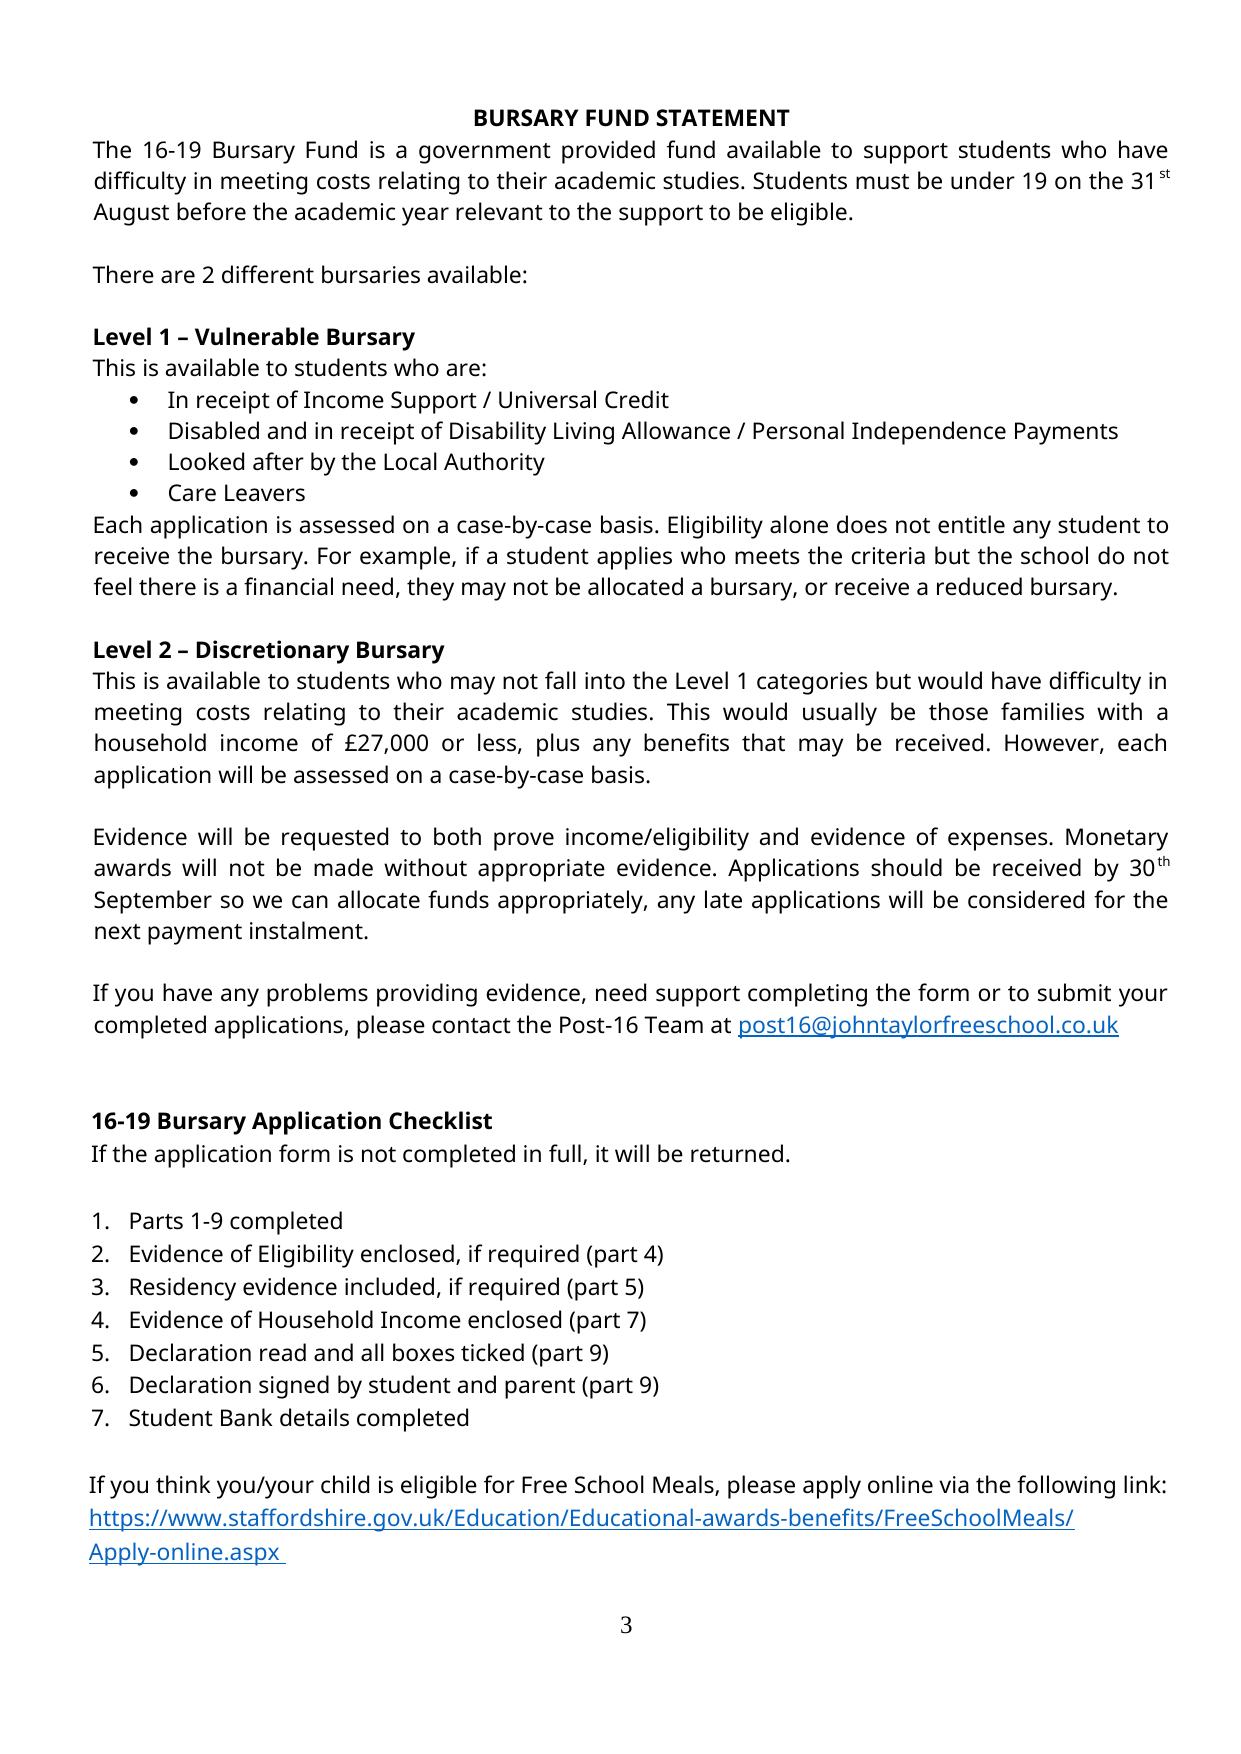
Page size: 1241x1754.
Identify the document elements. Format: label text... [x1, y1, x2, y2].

list Declaration signed by student and parent (part 9) [91, 1369, 1170, 1401]
text https://www.staffordshire.gov.uk/Education/Educational-awards-benefits/FreeSchoolMeals/Apply-online.aspx [89, 1502, 1094, 1567]
text This is available to students who are: [92, 352, 1170, 384]
text Level 1 – Vulnerable Bursary [92, 321, 1170, 352]
list Declaration read and all boxes ticked (part 9) [91, 1337, 1170, 1368]
list In receipt of Income Support / Universal Credit [130, 384, 1170, 415]
text The 16-19 Bursary Fund is a government provided fund available to support students who have difficulty in meeting costs relating to their academic studies. Students must be under 19 on the 31st August before the academic year relevant to the support to be eligible. [92, 134, 1170, 227]
text 16-19 Bursary Application Checklist [91, 1105, 1170, 1136]
list Parts 1-9 completed [91, 1205, 1170, 1237]
text Evidence will be requested to both prove income/eligibility and evidence of expenses. Monetary awards will not be made without appropriate evidence. Applications should be received by 30th September so we can allocate funds appropriately, any late applications will be considered for the next payment instalment. [92, 821, 1170, 946]
list Residency evidence included, if required (part 5) [91, 1271, 1170, 1302]
text There are 2 different bursaries available: [92, 259, 1170, 290]
text If you have any problems providing evidence, need support completing the form or to submit your completed applications, please contact the Post-16 Team at post16@johntaylorfreeschool.co.uk [92, 977, 1170, 1040]
list Evidence of Household Income enclosed (part 7) [91, 1304, 1170, 1335]
text Level 2 – Discretionary Bursary [92, 634, 1170, 665]
list Looked after by the Local Authority [130, 446, 1170, 477]
text If the application form is not completed in full, it will be returned. [91, 1138, 1170, 1169]
list Care Leavers [130, 477, 1170, 509]
list Disabled and in receipt of Disability Living Allowance / Personal Independence Payments [130, 415, 1170, 446]
text This is available to students who may not fall into the Level 1 categories but would have difficulty in meeting costs relating to their academic studies. This would usually be those families with a household income of £27,000 or less, plus any benefits that may be received. However, each application will be assessed on a case-by-case basis. [92, 665, 1170, 790]
list Student Bank details completed [91, 1402, 1170, 1433]
text Each application is assessed on a case-by-case basis. Eligibility alone does not entitle any student to receive the bursary. For example, if a student applies who meets the criteria but the school do not feel there is a financial need, they may not be allocated a bursary, or receive a reduced bursary. [92, 509, 1170, 602]
text If you think you/your child is eligible for Free School Meals, please apply online via the following link: [89, 1469, 1170, 1500]
list Evidence of Eligibility enclosed, if required (part 4) [91, 1238, 1170, 1269]
text BURSARY FUND STATEMENT [92, 102, 1170, 134]
